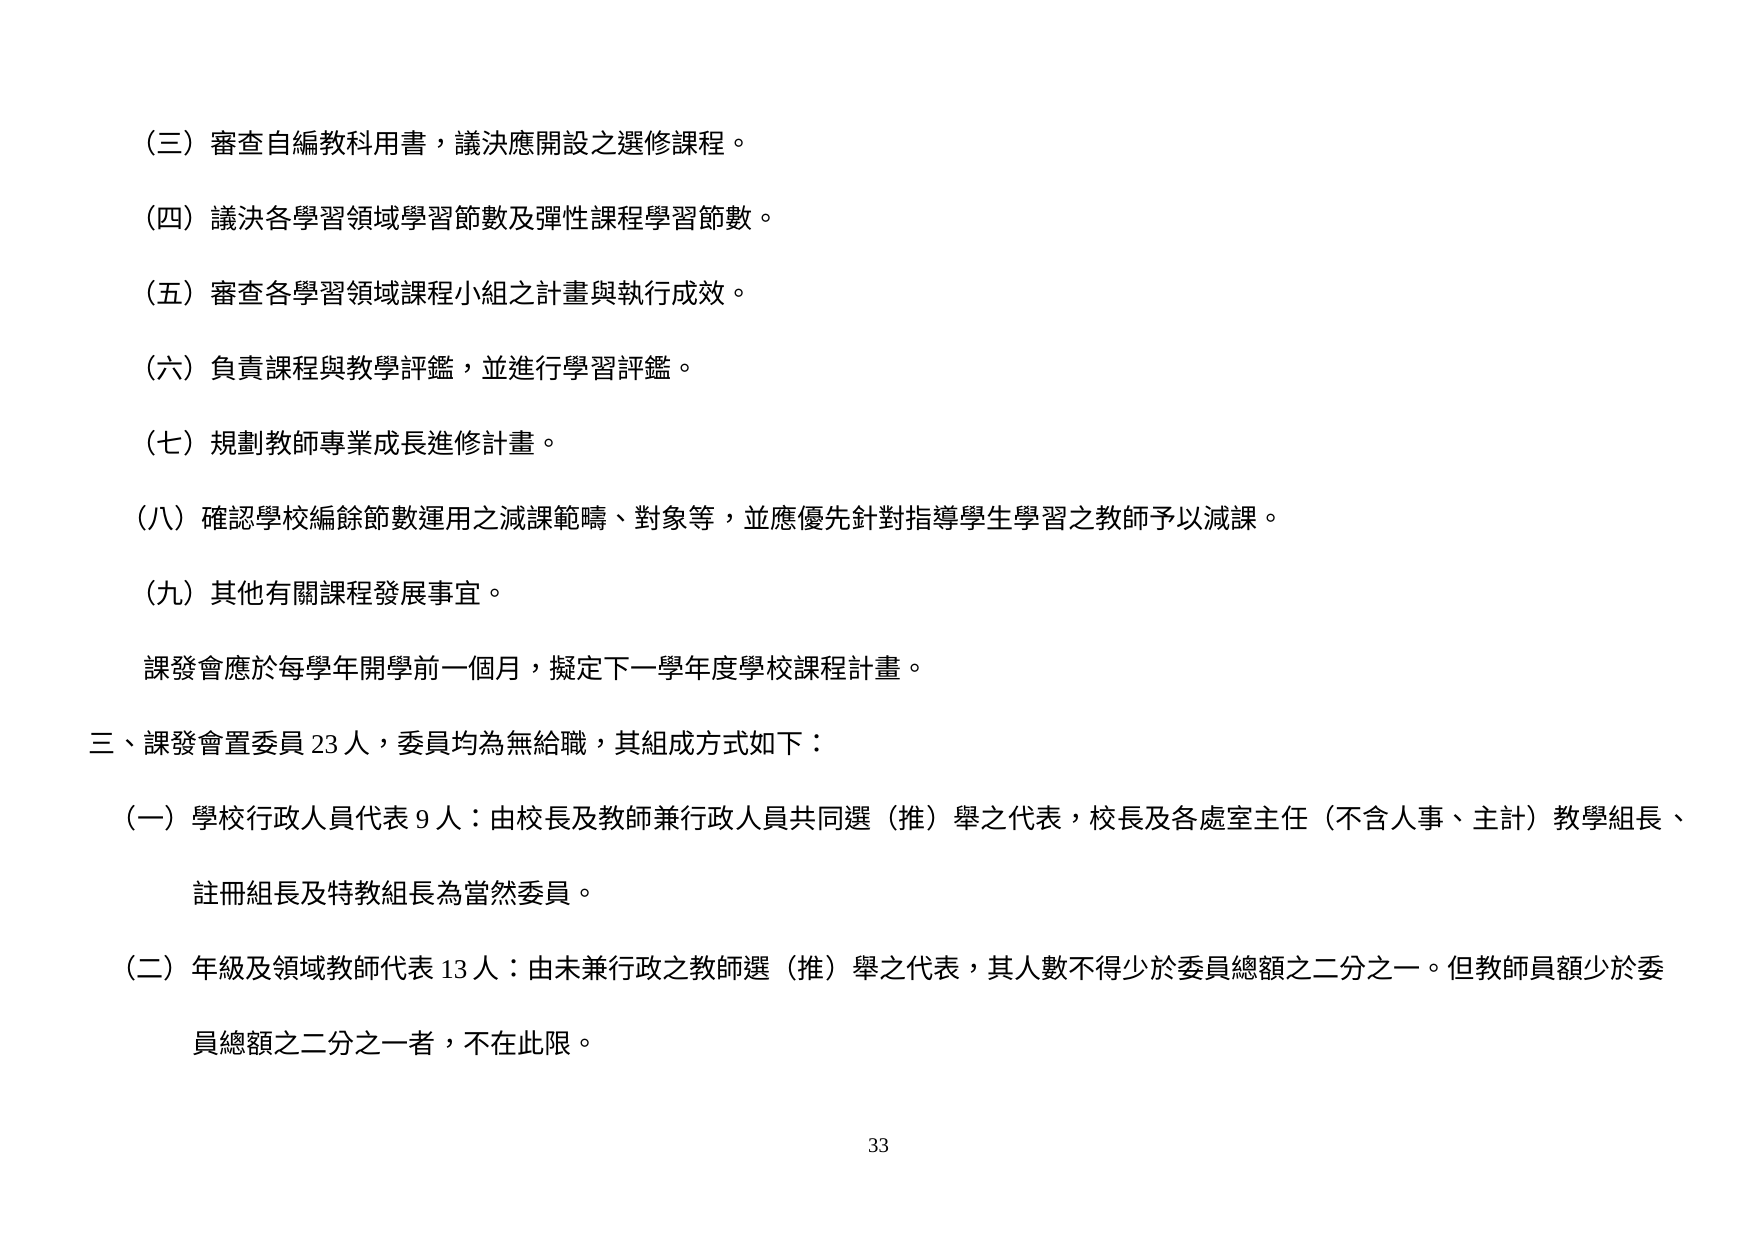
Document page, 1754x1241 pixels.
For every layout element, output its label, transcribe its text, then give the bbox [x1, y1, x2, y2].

text 課發會應於每學年開學前一個月，擬定下一學年度學校課程計畫。 [89, 629, 1665, 704]
text （六）負責課程與教學評鑑，並進行學習評鑑。 [89, 329, 1665, 404]
text （一）學校行政人員代表9人：由校長及教師兼行政人員共同選（推）舉之代表，校長及各處室主任（不含人事、主計）教學組長、註冊組長及特教組長為當然委員。 [109, 779, 1665, 929]
text （二）年級及領域教師代表13人：由未兼行政之教師選（推）舉之代表，其人數不得少於委員總額之二分之一。但教師員額少於委員總額之二分之一者，不在此限。 [109, 929, 1665, 1079]
text （八）確認學校編餘節數運用之減課範疇、對象等，並應優先針對指導學生學習之教師予以減課。 [120, 479, 1665, 554]
text （五）審查各學習領域課程小組之計畫與執行成效。 [89, 254, 1665, 329]
text 三、課發會置委員23人，委員均為無給職，其組成方式如下： [89, 704, 1665, 779]
text （七）規劃教師專業成長進修計畫。 [89, 404, 1665, 479]
text （四）議決各學習領域學習節數及彈性課程學習節數。 [89, 179, 1665, 254]
text （九）其他有關課程發展事宜。 [89, 554, 1665, 629]
text （三）審查自編教科用書，議決應開設之選修課程。 [89, 104, 1665, 179]
